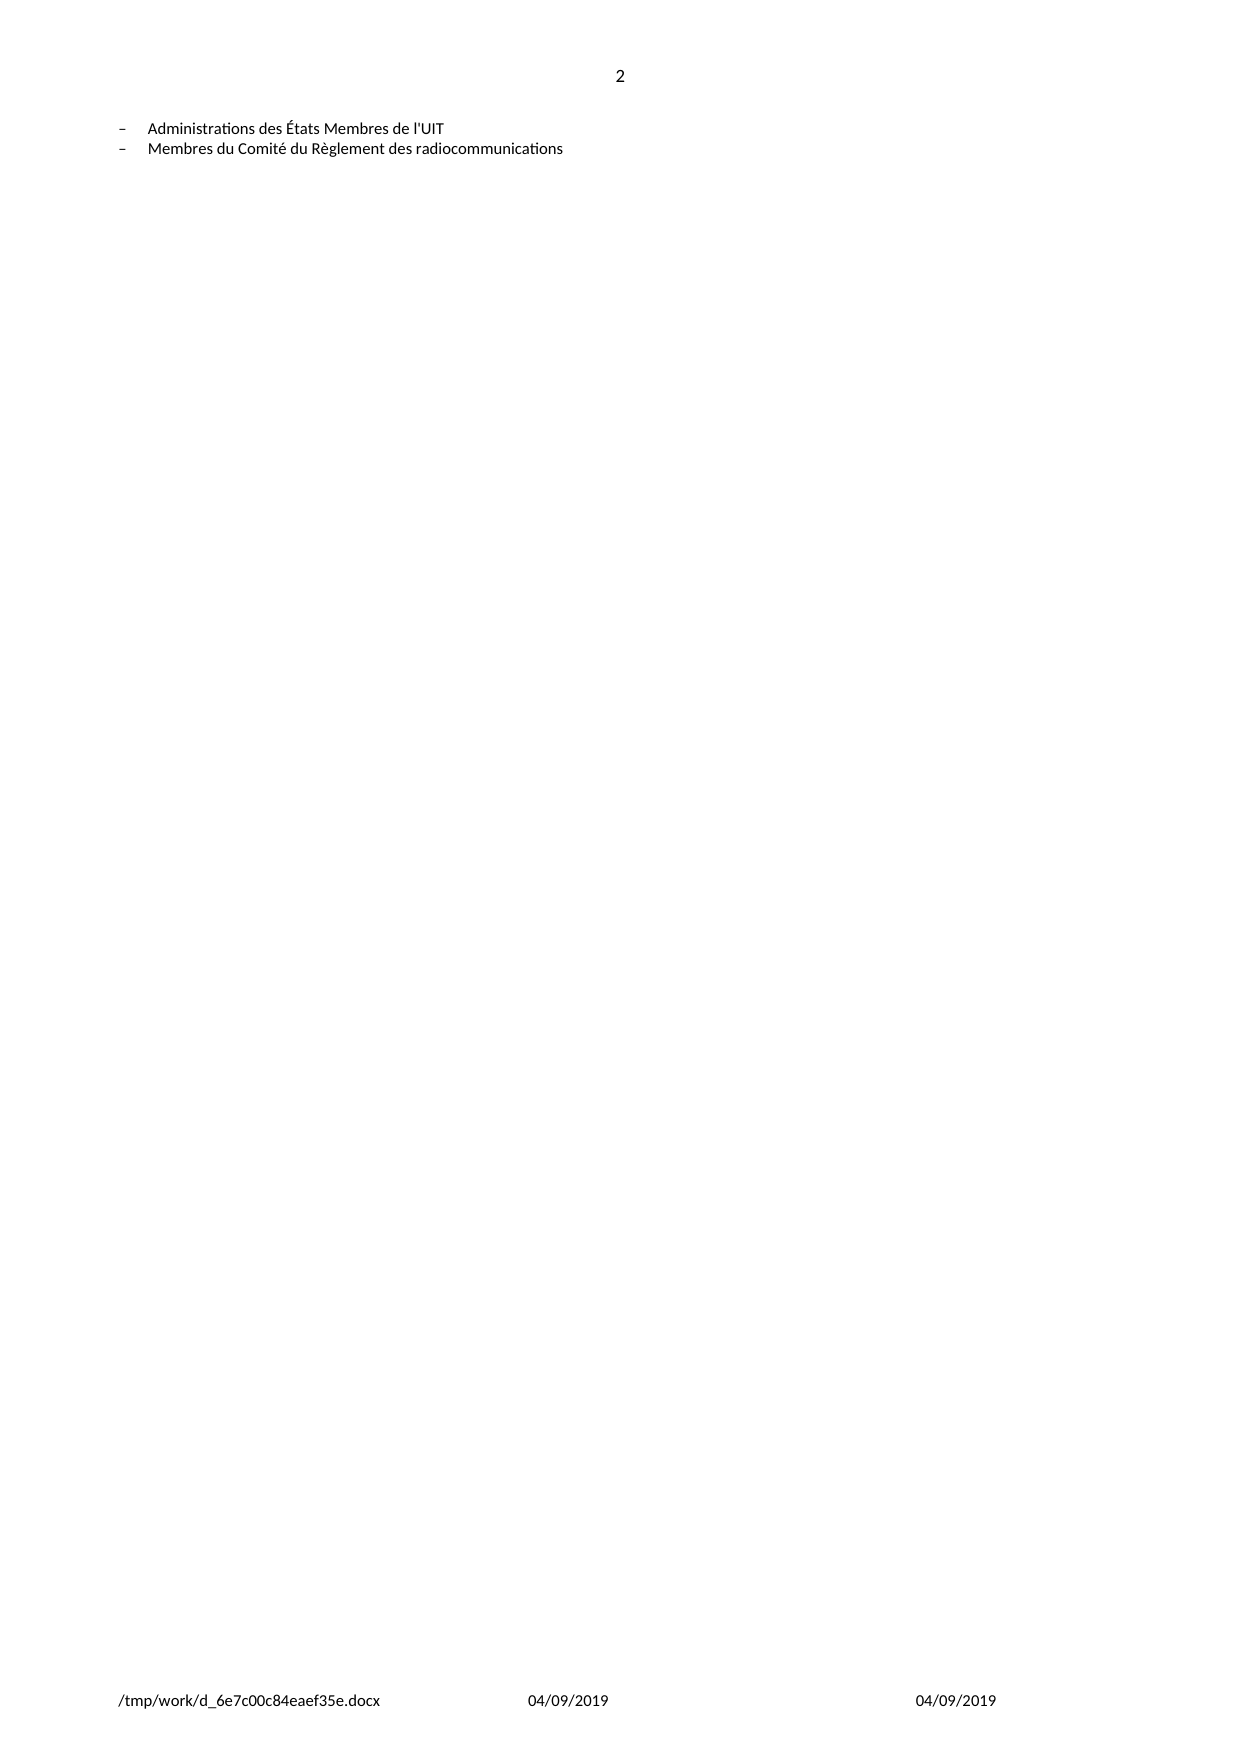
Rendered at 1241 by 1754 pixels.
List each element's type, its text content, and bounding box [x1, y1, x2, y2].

text – Administrations des États Membres de l'UIT – Membres du Comité du Règlement des radiocommunications [118, 118, 1122, 159]
